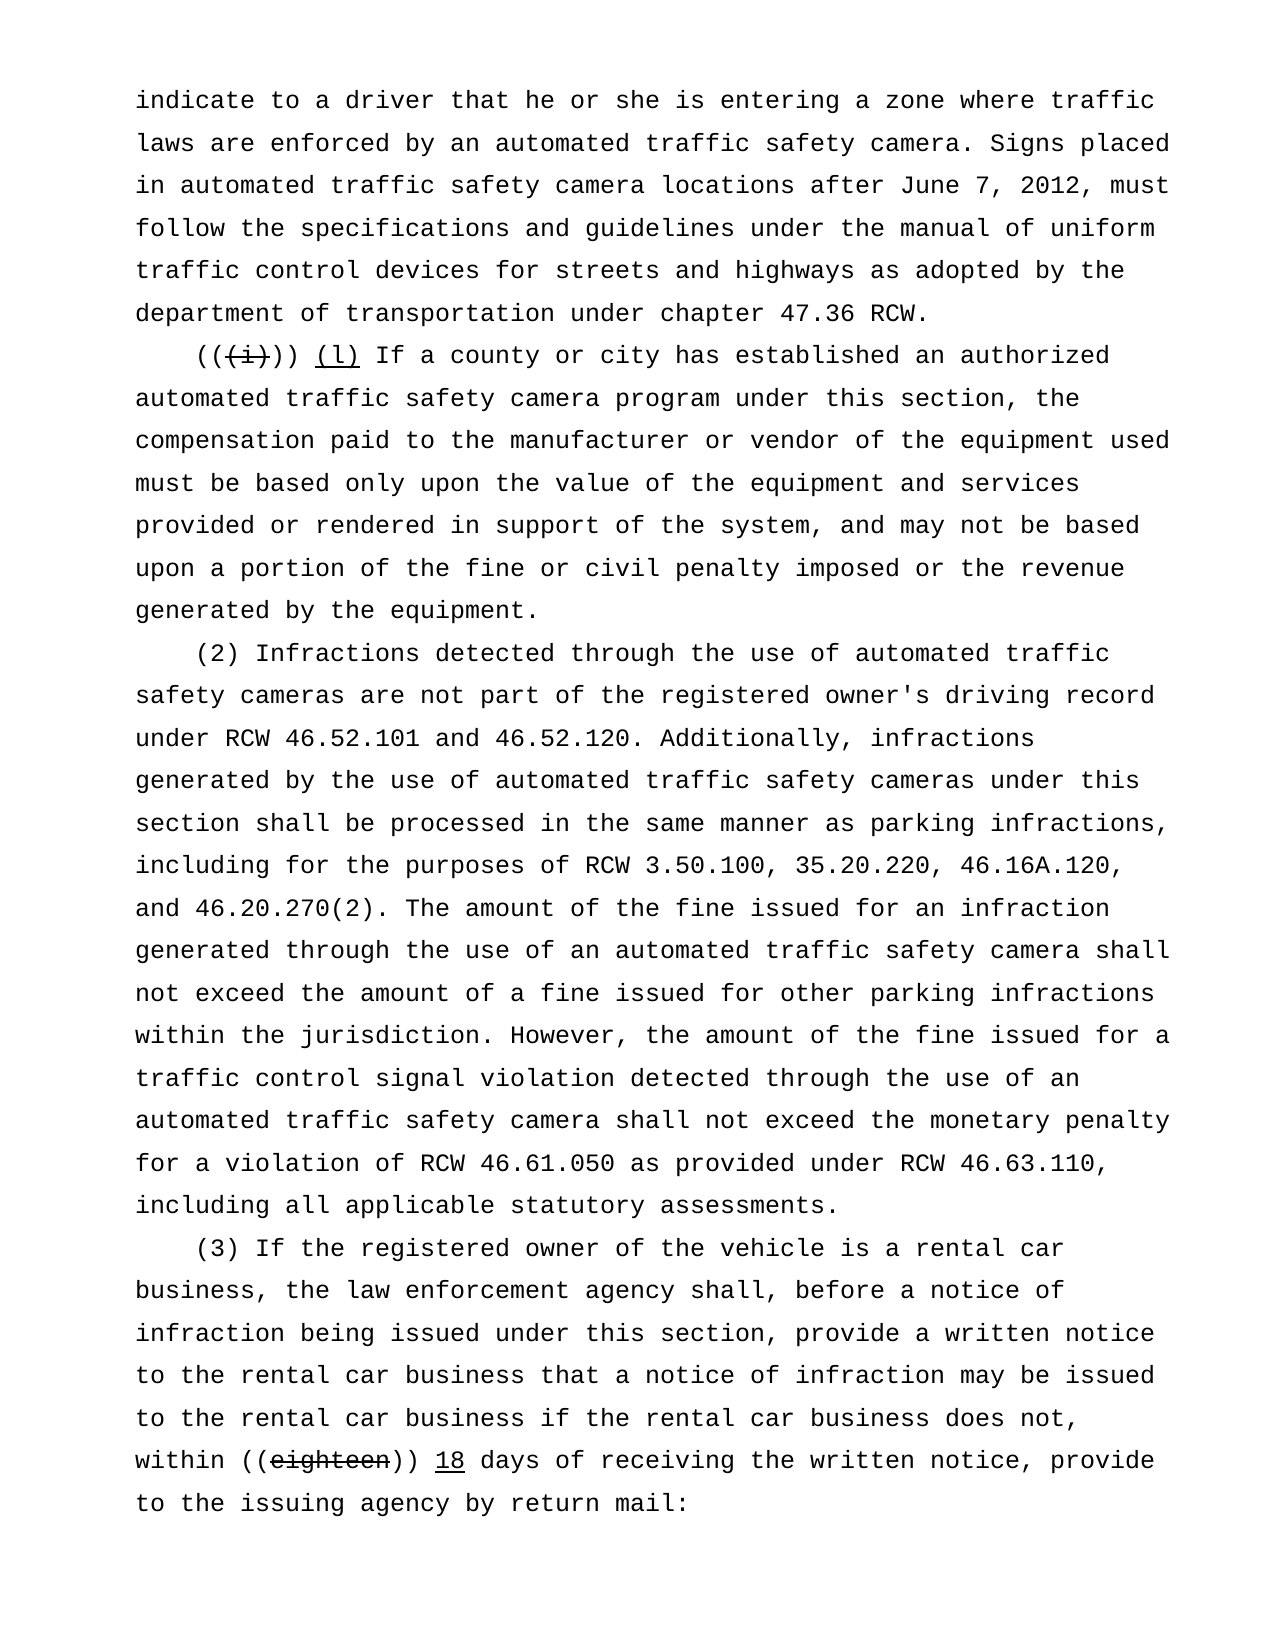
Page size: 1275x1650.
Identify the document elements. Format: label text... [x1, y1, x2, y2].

text (((i))) (l) If a county or city has established an authorized automated traffic safety camera program under this section, the compensation paid to the manufacturer or vendor of the equipment used must be based only upon the value of the equipment and services provided or rendered in support of the system, and may not be based upon a portion of the fine or civil penalty imposed or the revenue generated by the equipment. [135, 330, 1170, 627]
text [135, 75, 1170, 330]
text (2) Infractions detected through the use of automated traffic safety cameras are not part of the registered owner's driving record under RCW 46.52.101 and 46.52.120. Additionally, infractions generated by the use of automated traffic safety cameras under this section shall be processed in the same manner as parking infractions, including for the purposes of RCW 3.50.100, 35.20.220, 46.16A.120, and 46.20.270(2). The amount of the fine issued for an infraction generated through the use of an automated traffic safety camera shall not exceed the amount of a fine issued for other parking infractions within the jurisdiction. However, the amount of the fine issued for a traffic control signal violation detected through the use of an automated traffic safety camera shall not exceed the monetary penalty for a violation of RCW 46.61.050 as provided under RCW 46.63.110, including all applicable statutory assessments. [135, 627, 1170, 1222]
text (3) If the registered owner of the vehicle is a rental car business, the law enforcement agency shall, before a notice of infraction being issued under this section, provide a written notice to the rental car business that a notice of infraction may be issued to the rental car business if the rental car business does not, within ((eighteen)) 18 days of receiving the written notice, provide to the issuing agency by return mail: [135, 1222, 1170, 1520]
